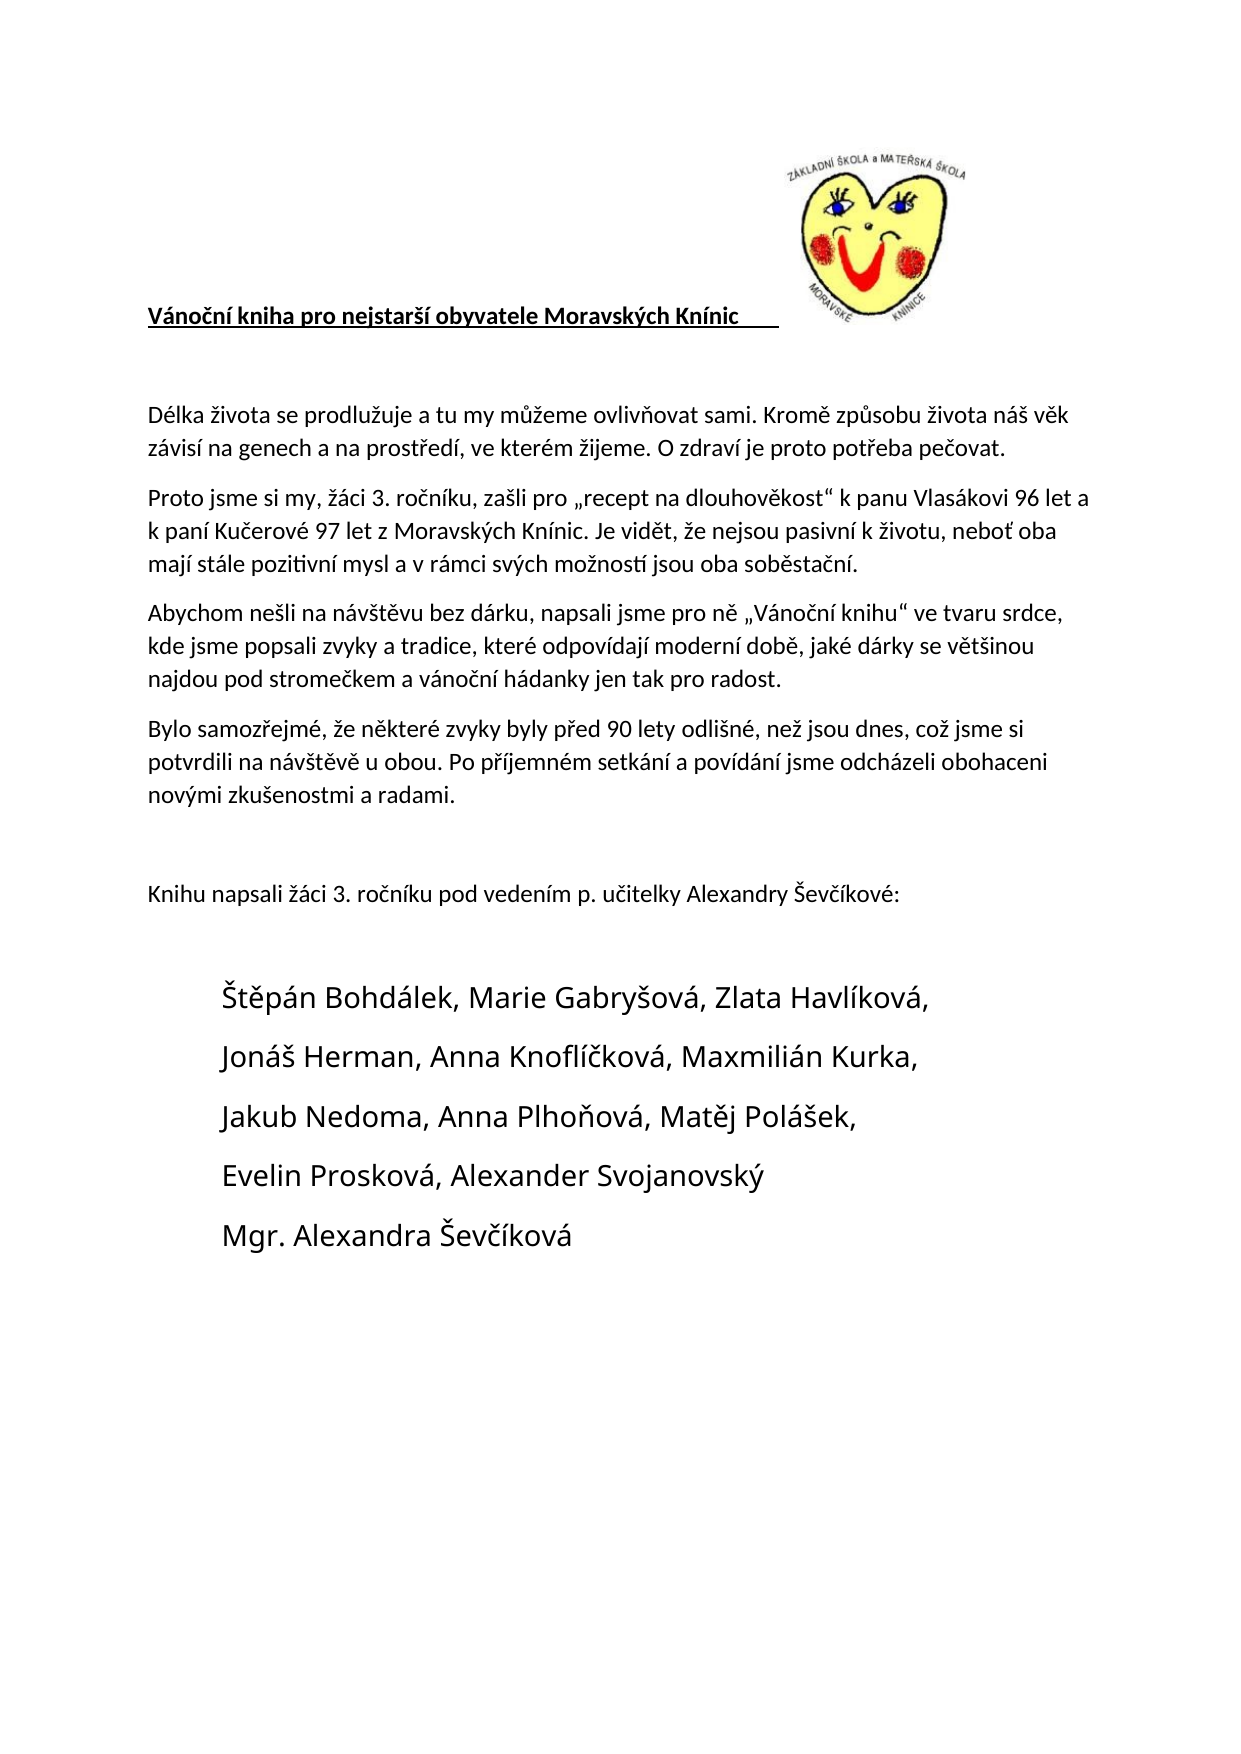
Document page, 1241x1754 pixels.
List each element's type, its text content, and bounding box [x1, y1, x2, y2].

text Bylo samozřejmé, že některé zvyky byly před 90 lety odlišné, než jsou dnes, což jsme si potvrdili na návštěvě u obou. Po příjemném setkání a povídání jsme odcházeli obohaceni novými zkušenostmi a radami. [148, 713, 1093, 809]
text Abychom nešli na návštěvu bez dárku, napsali jsme pro ně „Vánoční knihu“ ve tvaru srdce, kde jsme popsali zvyky a tradice, které odpovídají moderní době, jaké dárky se většinou najdou pod stromečkem a vánoční hádanky jen tak pro radost. [148, 598, 1093, 694]
text Jonáš Herman, Anna Knoflíčková, Maxmilián Kurka, [148, 1037, 1093, 1076]
text Vánoční kniha pro nejstarší obyvatele Moravských Knínic [148, 148, 1093, 331]
text Mgr. Alexandra Ševčíková [148, 1215, 1093, 1255]
text Proto jsme si my, žáci 3. ročníku, zašli pro „recept na dlouhověkost“ k panu Vlasákovi 96 let a k paní Kučerové 97 let z Moravských Knínic. Je vidět, že nejsou pasivní k životu, neboť oba mají stále pozitivní mysl a v rámci svých možností jsou oba soběstační. [148, 482, 1093, 578]
text Knihu napsali žáci 3. ročníku pod vedením p. učitelky Alexandry Ševčíkové: [148, 878, 1093, 908]
text Evelin Prosková, Alexander Svojanovský [148, 1156, 1093, 1195]
text Štěpán Bohdálek, Marie Gabryšová, Zlata Havlíková, [148, 977, 1093, 1017]
picture [784, 147, 967, 325]
text Délka života se prodlužuje a tu my můžeme ovlivňovat sami. Kromě způsobu života náš věk závisí na genech a na prostředí, ve kterém žijeme. O zdraví je proto potřeba pečovat. [148, 400, 1093, 463]
text Jakub Nedoma, Anna Plhoňová, Matěj Polášek, [148, 1096, 1093, 1136]
